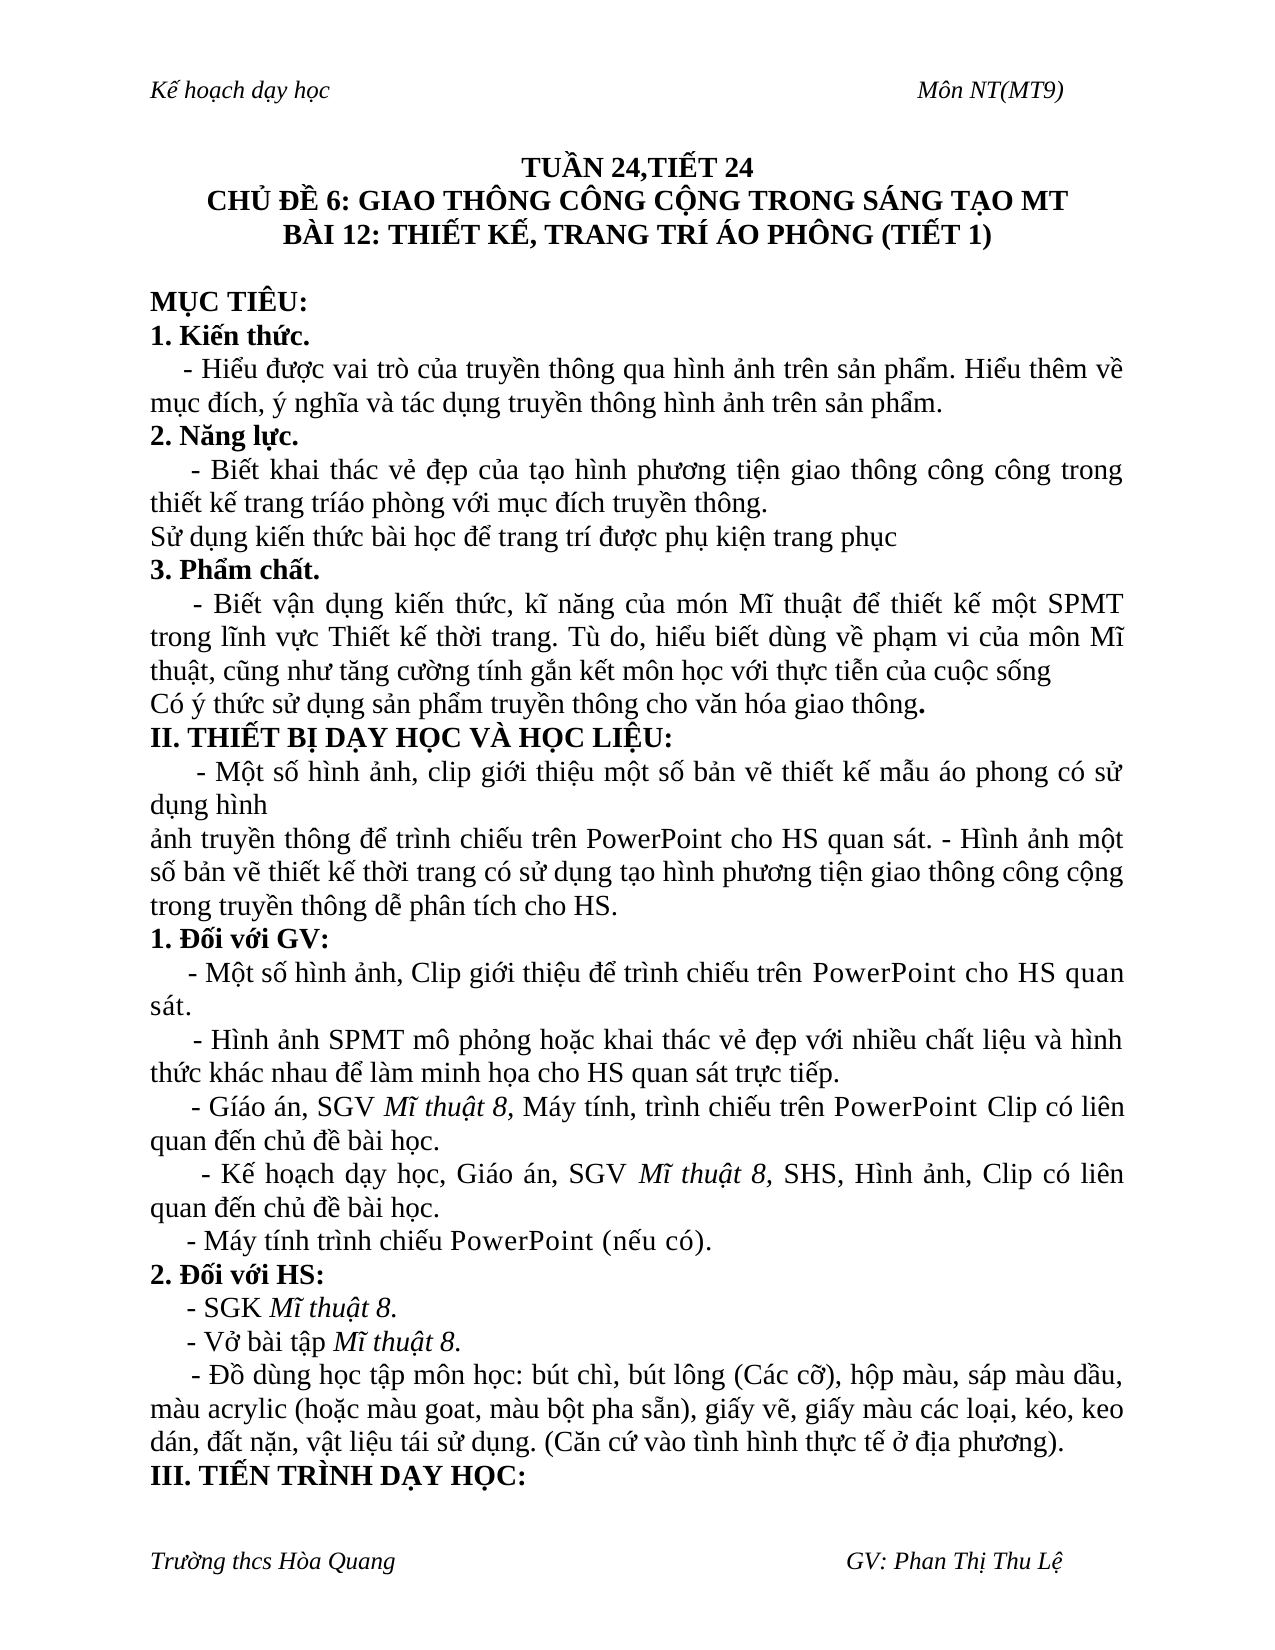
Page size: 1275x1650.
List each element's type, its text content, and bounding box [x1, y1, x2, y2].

text II. THIẾT BỊ DẠY HỌC VÀ HỌC LIỆU: [150, 720, 1125, 754]
text 2. Năng lực. [150, 418, 1125, 452]
text Có ý thức sử dụng sản phẩm truyền thông cho văn hóa giao thông. [150, 687, 1125, 720]
text - Máy tính trình chiếu PowerPoint (nếu có). [150, 1223, 1125, 1257]
text - Đồ dùng học tập môn học: bút chì, bút lông (Các cỡ), hộp màu, sáp màu dầu, màu acrylic (hoặc màu goat, màu bột pha sẵn), giấy vẽ, giấy màu các loại, kéo, keo dán, đất nặn, vật liệu tái sử dụng. (Căn cứ vào tình hình thực tế ở địa phương). [150, 1357, 1125, 1458]
text - Biết khai thác vẻ đẹp của tạo hình phương tiện giao thông công công trong thiết kế trang tríáo phòng với mục đích truyền thông. [150, 452, 1125, 519]
text 1. Kiến thức. [150, 318, 1125, 351]
text - Gíáo án, SGV Mĩ thuật 8, Máy tính, trình chiếu trên PowerPoint Clip có liên quan đến chủ đề bài học. [150, 1089, 1125, 1156]
text - SGK Mĩ thuật 8. [150, 1290, 1125, 1324]
text - Kế hoạch dạy học, Giáo án, SGV Mĩ thuật 8, SHS, Hình ảnh, Clip có liên quan đến chủ đề bài học. [150, 1156, 1125, 1223]
text 2. Đối với HS: [150, 1257, 1125, 1290]
text Sử dụng kiến thức bài học để trang trí được phụ kiện trang phục [150, 519, 1125, 552]
text - Biết vận dụng kiến thức, kĩ năng của món Mĩ thuật để thiết kế một SPMT trong lĩnh vực Thiết kế thời trang. Tù do, hiểu biết dùng về phạm vi của môn Mĩ thuật, cũng như tăng cường tính gắn kết môn học với thực tiễn của cuộc sống [150, 586, 1125, 687]
text TUẦN 24,TIẾT 24 [150, 150, 1125, 183]
text CHỦ ĐỀ 6: GIAO THÔNG CÔNG CỘNG TRONG SÁNG TẠO MT [150, 183, 1125, 217]
text - Một số hình ảnh, clip giới thiệu một số bản vẽ thiết kế mẫu áo phong có sử dụng hình [150, 754, 1125, 821]
text ảnh truyền thông để trình chiếu trên PowerPoint cho HS quan sát. - Hình ảnh một số bản vẽ thiết kế thời trang có sử dụng tạo hình phương tiện giao thông công cộng trong truyền thông dễ phân tích cho HS. [150, 821, 1125, 921]
text - Vở bài tập Mĩ thuật 8. [150, 1324, 1125, 1357]
text 3. Phẩm chất. [150, 552, 1125, 586]
text - Hình ảnh SPMT mô phỏng hoặc khai thác vẻ đẹp với nhiều chất liệu và hình thức khác nhau để làm minh họa cho HS quan sát trực tiếp. [150, 1022, 1125, 1089]
text BÀI 12: THIẾT KẾ, TRANG TRÍ ÁO PHÔNG (TIẾT 1) [150, 217, 1125, 251]
text - Hiểu được vai trò của truyền thông qua hình ảnh trên sản phẩm. Hiểu thêm về mục đích, ý nghĩa và tác dụng truyền thông hình ảnh trên sản phẩm. [150, 351, 1125, 418]
text - Một số hình ảnh, Clip giới thiệu để trình chiếu trên PowerPoint cho HS quan sát. [150, 955, 1125, 1022]
text III. TIẾN TRÌNH DẠY HỌC: [150, 1458, 1110, 1492]
text MỤC TIÊU: [150, 284, 1125, 318]
text 1. Đối với GV: [150, 921, 1125, 955]
